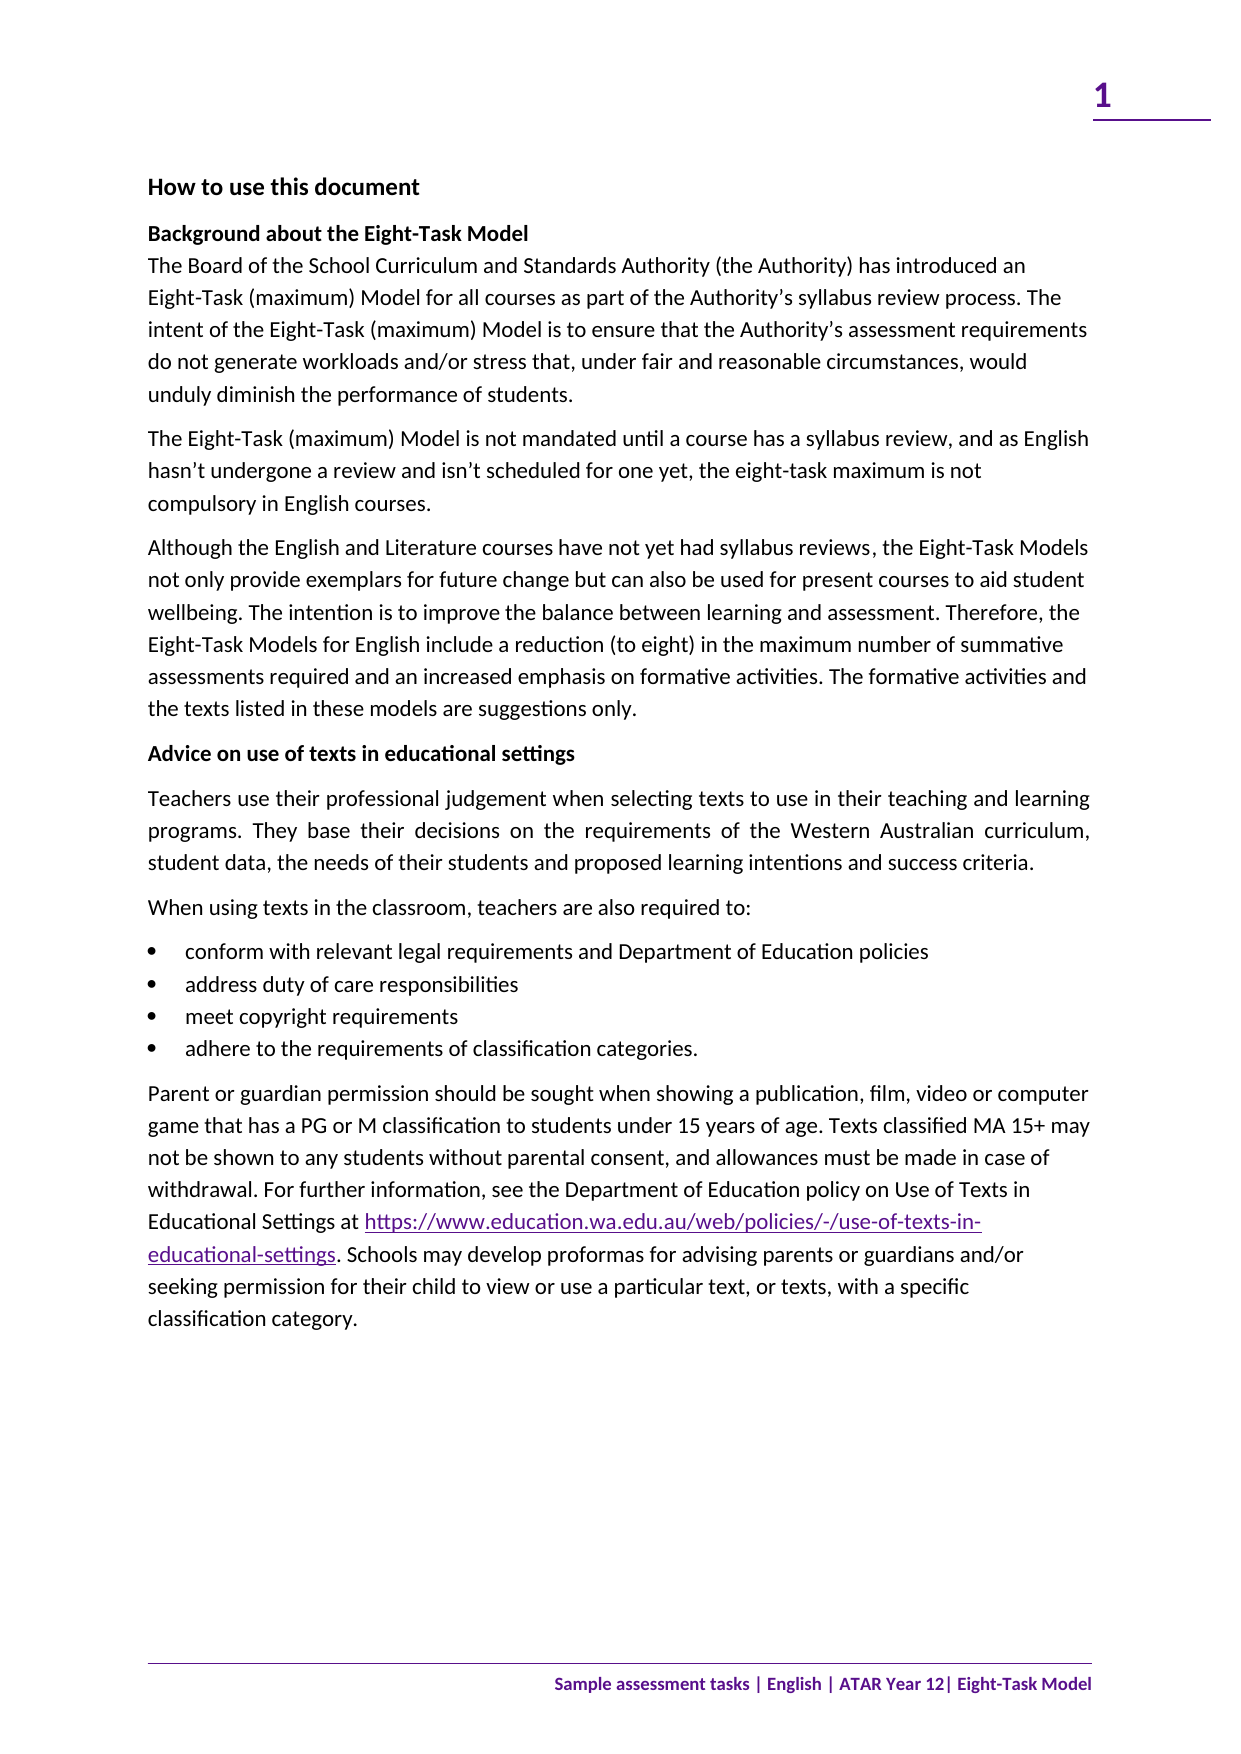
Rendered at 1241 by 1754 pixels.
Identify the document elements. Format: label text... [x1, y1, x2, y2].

text How to use this document [148, 171, 1092, 202]
text Background about the Eight-Task Model [148, 219, 1092, 247]
list adhere to the requirements of classification categories. [148, 1034, 1092, 1062]
text Teachers use their professional judgement when selecting texts to use in their teaching and learning programs. They base their decisions on the requirements of the Western Australian curriculum, student data, the needs of their students and proposed learning intentions and success criteria. [148, 784, 1092, 876]
list conform with relevant legal requirements and Department of Education policies [148, 937, 1092, 966]
text Advice on use of texts in educational settings [148, 739, 1092, 767]
text Parent or guardian permission should be sought when showing a publication, film, video or computer game that has a PG or M classification to students under 15 years of age. Texts classified MA 15+ may not be shown to any students without parental consent, and allowances must be made in case of withdrawal. For further information, see the Department of Education policy on Use of Texts in Educational Settings at https://www.education.wa.edu.au/web/policies/-/use-of-texts-in-educational-settings. Schools may develop proformas for advising parents or guardians and/or seeking permission for their child to view or use a particular text, or texts, with a specific classification category. [148, 1079, 1092, 1332]
text The Board of the School Curriculum and Standards Authority (the Authority) has introduced an Eight-Task (maximum) Model for all courses as part of the Authority’s syllabus review process. The intent of the Eight-Task (maximum) Model is to ensure that the Authority’s assessment requirements do not generate workloads and/or stress that, under fair and reasonable circumstances, would unduly diminish the performance of students. [148, 251, 1092, 408]
list address duty of care responsibilities [148, 970, 1092, 998]
text The Eight-Task (maximum) Model is not mandated until a course has a syllabus review, and as English hasn’t undergone a review and isn’t scheduled for one yet, the eight-task maximum is not compulsory in English courses. [148, 424, 1092, 517]
text Although the English and Literature courses have not yet had syllabus reviews, the Eight-Task Models not only provide exemplars for future change but can also be used for present courses to aid student wellbeing. The intention is to improve the balance between learning and assessment. Therefore, the Eight-Task Models for English include a reduction (to eight) in the maximum number of summative assessments required and an increased emphasis on formative activities. The formative activities and the texts listed in these models are suggestions only. [148, 533, 1092, 722]
list meet copyright requirements [148, 1002, 1092, 1030]
text When using texts in the classroom, teachers are also required to: [148, 893, 1092, 921]
